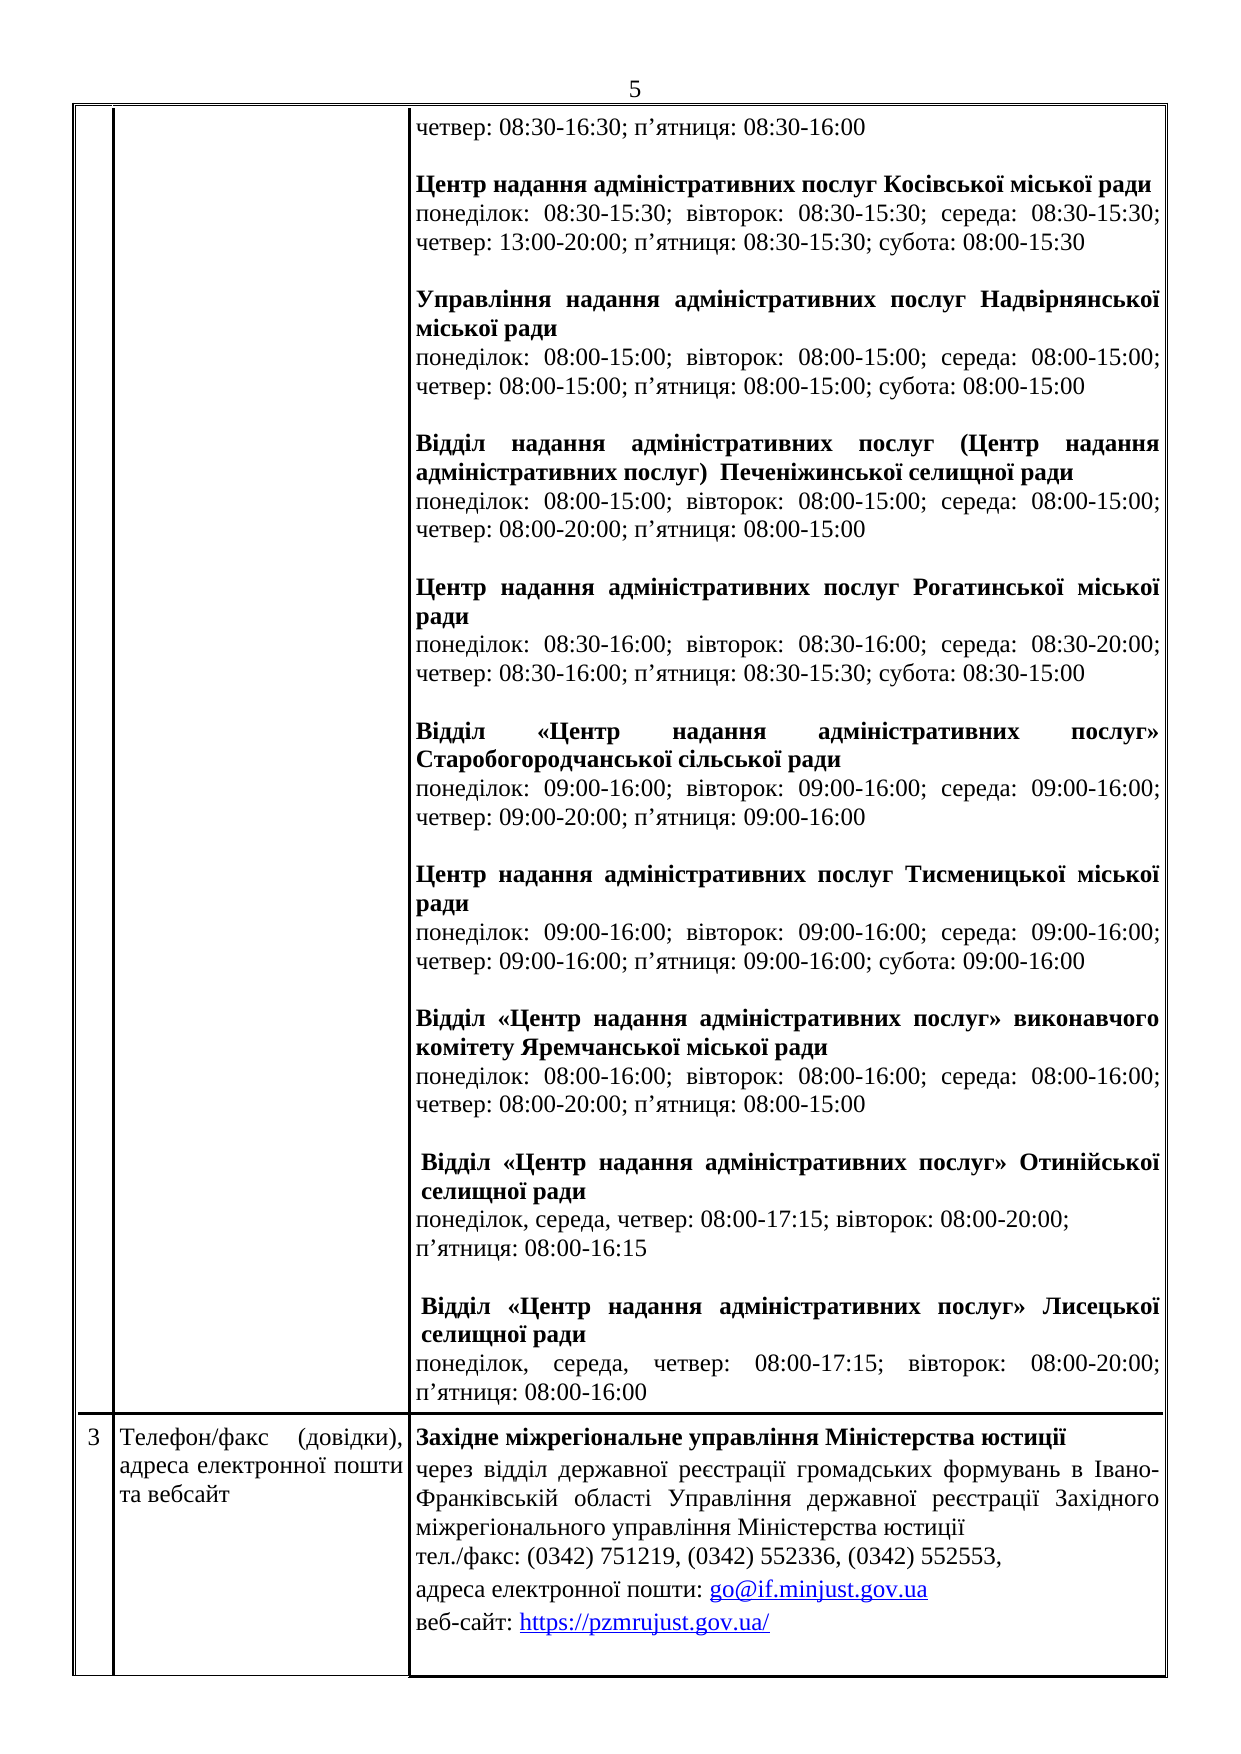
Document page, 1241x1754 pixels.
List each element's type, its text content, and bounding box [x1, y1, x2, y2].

table_cell 3 [76, 1412, 112, 1675]
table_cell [411, 1412, 1165, 1675]
table_cell 2 [74, 104, 113, 1412]
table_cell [115, 1415, 408, 1675]
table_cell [113, 106, 409, 1412]
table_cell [409, 106, 1165, 1412]
